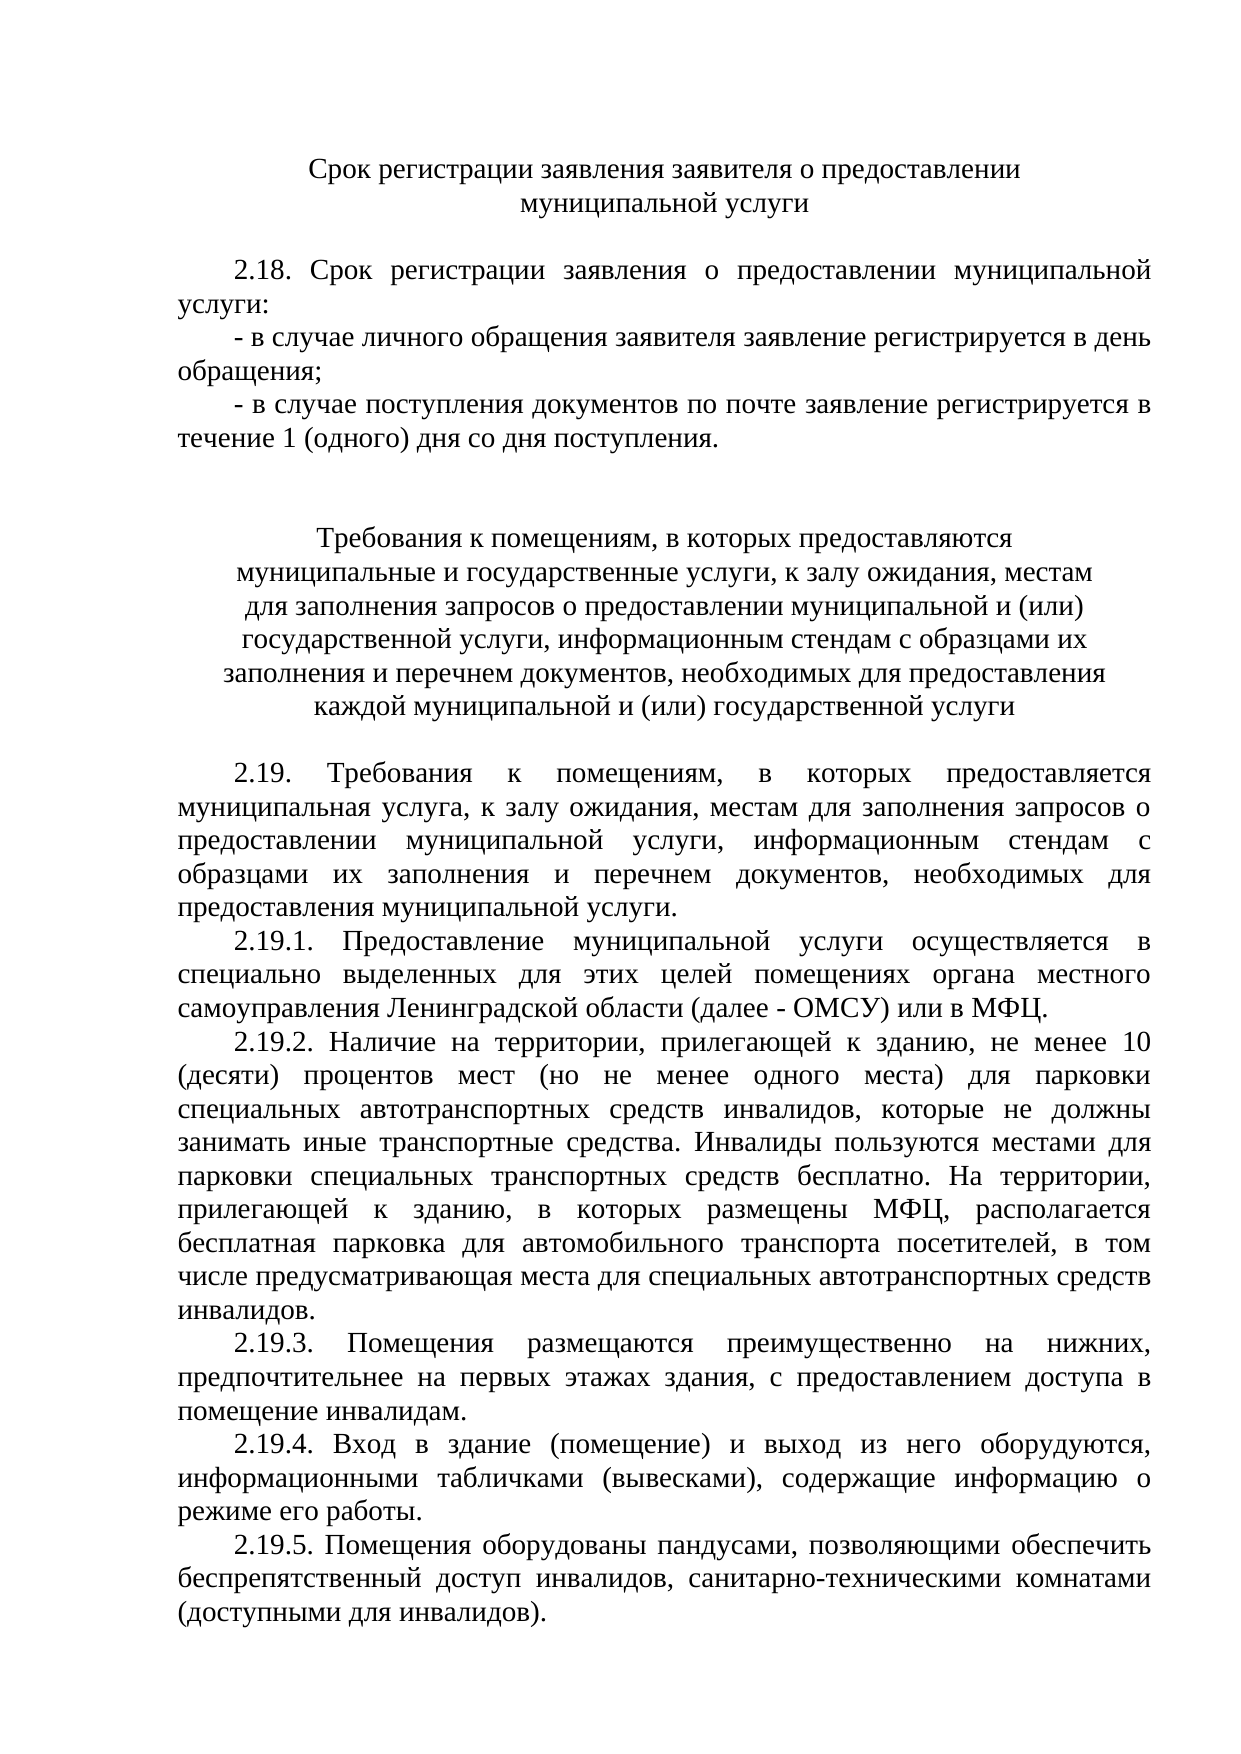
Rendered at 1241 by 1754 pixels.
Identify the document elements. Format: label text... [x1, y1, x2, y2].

text каждой муниципальной и (или) государственной услуги [177, 688, 1152, 722]
text - в случае личного обращения заявителя заявление регистрируется в день обращения; [177, 319, 1152, 386]
text 2.18. Срок регистрации заявления о предоставлении муниципальной услуги: [177, 252, 1152, 319]
text - в случае поступления документов по почте заявление регистрируется в течение 1 (одного) дня со дня поступления. [177, 386, 1152, 453]
text 2.19.3. Помещения размещаются преимущественно на нижних, предпочтительнее на первых этажах здания, с предоставлением доступа в помещение инвалидам. [177, 1326, 1152, 1426]
text для заполнения запросов о предоставлении муниципальной и (или) государственной услуги, информационным стендам с образцами их заполнения и перечнем документов, необходимых для предоставления [177, 588, 1152, 688]
text 2.19.1. Предоставление муниципальной услуги осуществляется в специально выделенных для этих целей помещениях органа местного самоуправления Ленинградской области (далее - ОМСУ) или в МФЦ. [177, 923, 1152, 1024]
text Срок регистрации заявления заявителя о предоставлении [177, 152, 1152, 185]
text 2.19. Требования к помещениям, в которых предоставляется муниципальная услуга, к залу ожидания, местам для заполнения запросов о предоставлении муниципальной услуги, информационным стендам с образцами их заполнения и перечнем документов, необходимых для предоставления муниципальной услуги. [177, 755, 1152, 923]
text муниципальной услуги [177, 185, 1152, 219]
text 2.19.4. Вход в здание (помещение) и выход из него оборудуются, информационными табличками (вывесками), содержащие информацию о режиме его работы. [177, 1426, 1152, 1527]
text 2.19.2. Наличие на территории, прилегающей к зданию, не менее 10 (десяти) процентов мест (но не менее одного места) для парковки специальных автотранспортных средств инвалидов, которые не должны занимать иные транспортные средства. Инвалиды пользуются местами для парковки специальных транспортных средств бесплатно. На территории, прилегающей к зданию, в которых размещены МФЦ, располагается бесплатная парковка для автомобильного транспорта посетителей, в том числе предусматривающая места для специальных автотранспортных средств инвалидов. [177, 1024, 1152, 1326]
text муниципальные и государственные услуги, к залу ожидания, местам [177, 554, 1152, 588]
text 2.19.5. Помещения оборудованы пандусами, позволяющими обеспечить беспрепятственный доступ инвалидов, санитарно-техническими комнатами (доступными для инвалидов). [177, 1527, 1152, 1627]
text Требования к помещениям, в которых предоставляются [177, 521, 1152, 554]
